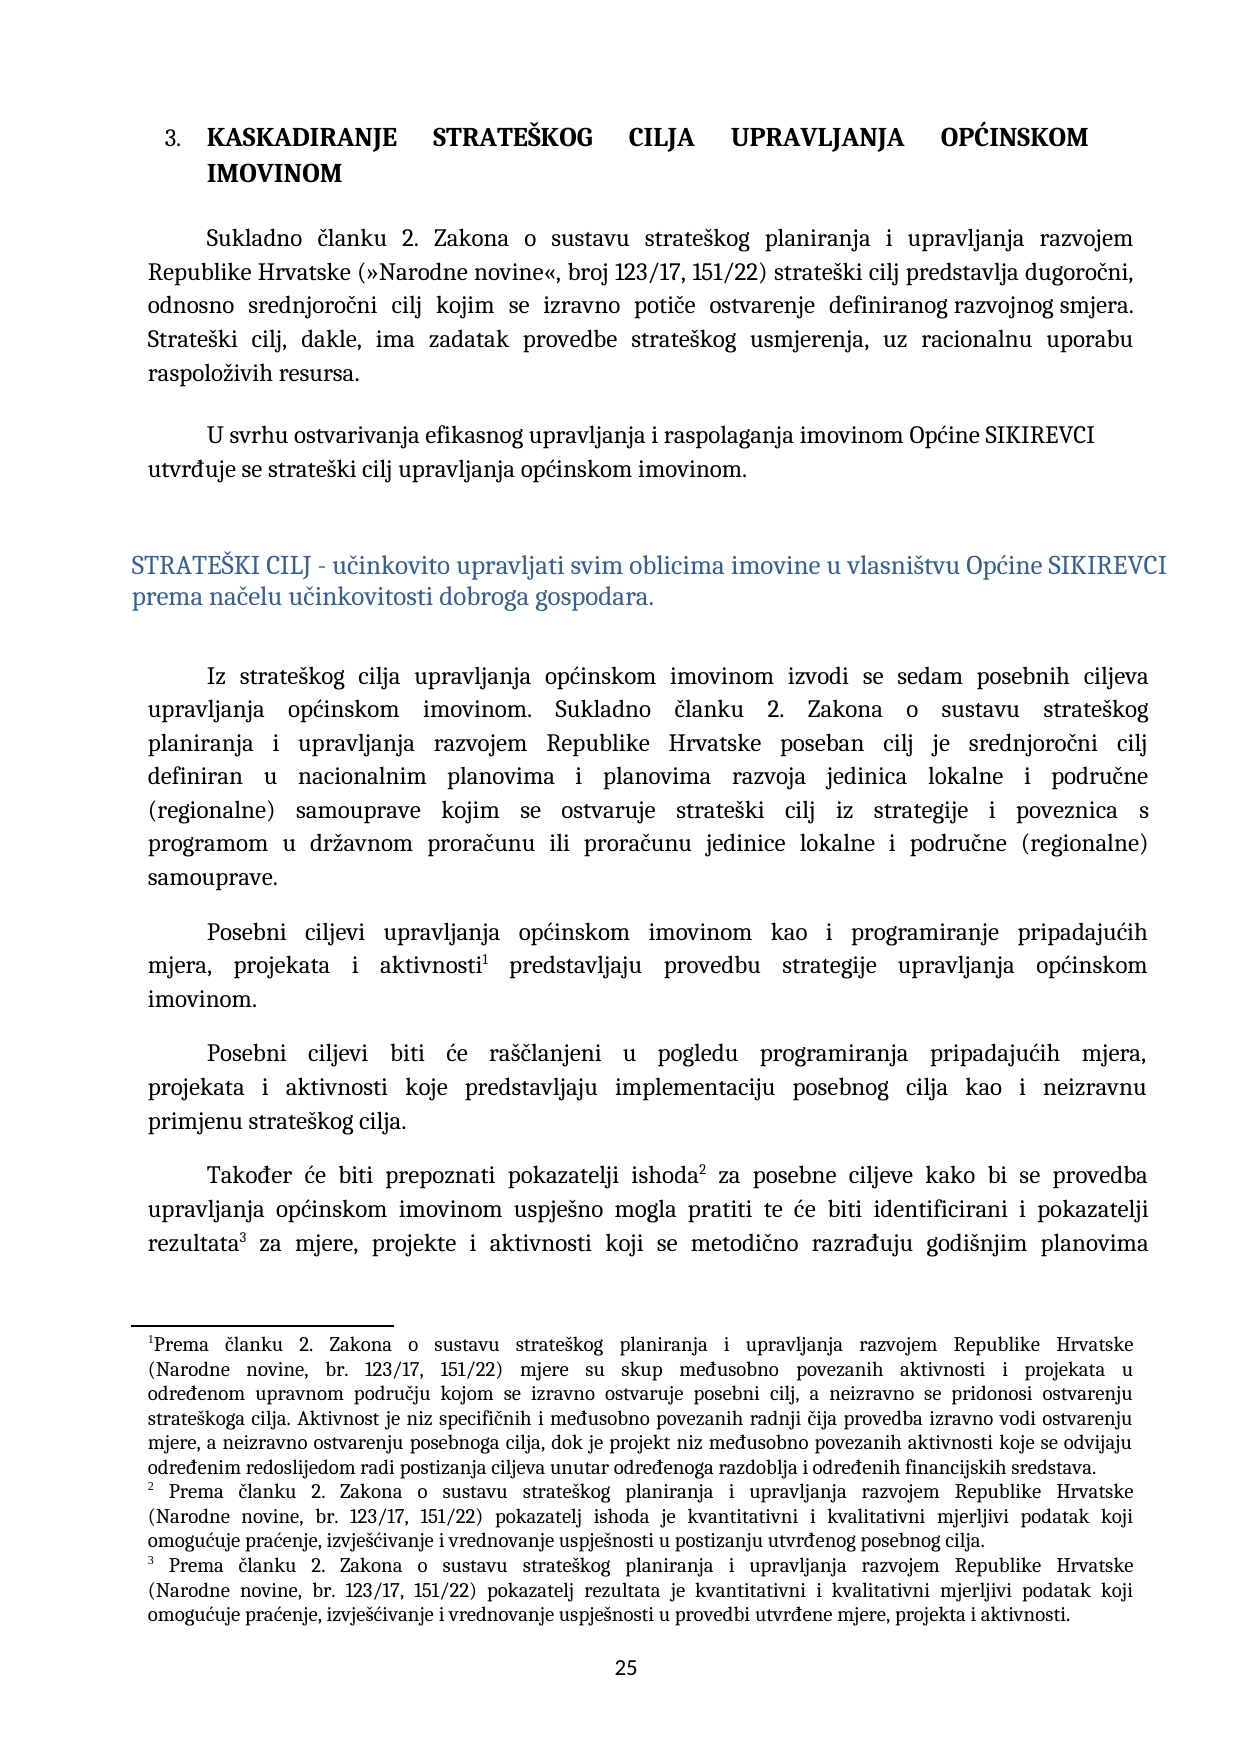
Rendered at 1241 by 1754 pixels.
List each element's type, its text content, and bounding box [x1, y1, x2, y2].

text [148, 1156, 1149, 1258]
text Posebni ciljevi upravljanja općinskom imovinom kao i programiranje pripadajućih mjera, projekata i aktivnosti predstavljaju provedbu strategije upravljanja općinskom imovinom. [148, 913, 1148, 1013]
text U svrhu ostvarivanja efikasnog upravljanja i raspolaganja imovinom Općine SIKIREVCI utvrđuje se strateški cilj upravljanja općinskom imovinom. [148, 416, 1148, 483]
list KASKADIRANJE STRATEŠKOG CILJA UPRAVLJANJA OPĆINSKOM IMOVINOM [164, 117, 1133, 189]
subtitle STRATEŠKI CILJ - učinkovito upravljati svim oblicima imovine u vlasništvu Općine SIKIREVCI prema načelu učinkovitosti dobroga gospodara. [132, 550, 1177, 612]
text Iz strateškog cilja upravljanja općinskom imovinom izvodi se sedam posebnih ciljeva upravljanja općinskom imovinom. Sukladno članku 2. Zakona o sustavu strateškog planiranja i upravljanja razvojem Republike Hrvatske poseban cilj je srednjoročni cilj definiran u nacionalnim planovima i planovima razvoja jedinica lokalne i područne (regionalne) samouprave kojim se ostvaruje strateški cilj iz strategije i poveznica s programom u državnom proračunu ili proračunu jedinice lokalne i područne (regionalne) samouprave. [148, 657, 1149, 891]
text Posebni ciljevi biti će raščlanjeni u pogledu programiranja pripadajućih mjera, projekata i aktivnosti koje predstavljaju implementaciju posebnog cilja kao i neizravnu primjenu strateškog cilja. [148, 1034, 1147, 1136]
text Sukladno članku 2. Zakona o sustavu strateškog planiranja i upravljanja razvojem Republike Hrvatske (»Narodne novine«, broj 123/17, 151/22) strateški cilj predstavlja dugoročni, odnosno srednjoročni cilj kojim se izravno potiče ostvarenje definiranog razvojnog smjera. Strateški cilj, dakle, ima zadatak provedbe strateškog usmjerenja, uz racionalnu uporabu raspoloživih resursa. [148, 219, 1134, 387]
